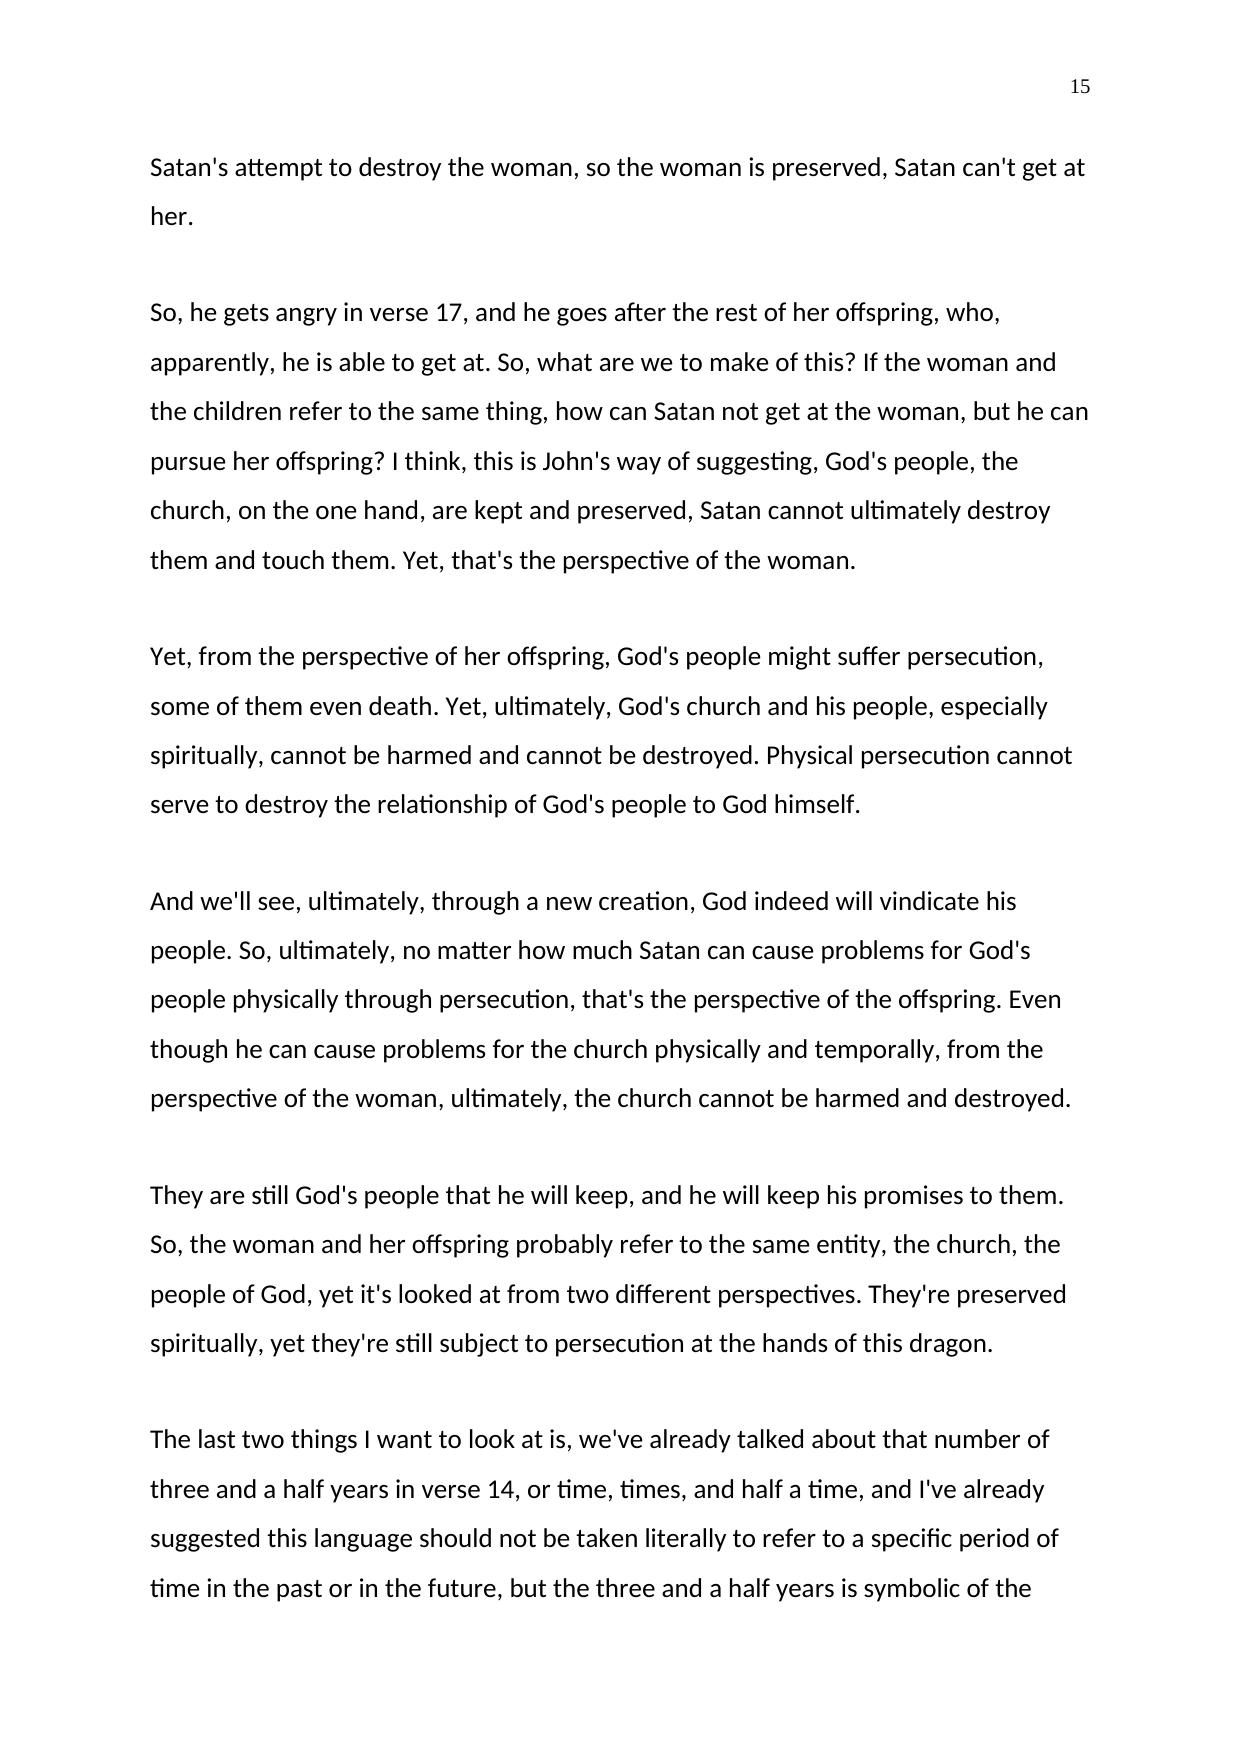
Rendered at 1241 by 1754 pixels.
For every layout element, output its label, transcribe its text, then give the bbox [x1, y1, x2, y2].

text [150, 1422, 1090, 1604]
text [150, 150, 1090, 232]
text So, he gets angry in verse 17, and he goes after the rest of her offspring, who, apparently, he is able to get at. So, what are we to make of this? If the woman and the children refer to the same thing, how can Satan not get at the woman, but he can pursue her offspring? I think, this is John's way of suggesting, God's people, the church, on the one hand, are kept and preserved, Satan cannot ultimately destroy them and touch them. Yet, that's the perspective of the woman. [150, 296, 1090, 576]
text And we'll see, ultimately, through a new creation, God indeed will vindicate his people. So, ultimately, no matter how much Satan can cause problems for God's people physically through persecution, that's the perspective of the offspring. Even though he can cause problems for the church physically and temporally, from the perspective of the woman, ultimately, the church cannot be harmed and destroyed. [150, 884, 1090, 1115]
text Yet, from the perspective of her offspring, God's people might suffer persecution, some of them even death. Yet, ultimately, God's church and his people, especially spiritually, cannot be harmed and cannot be destroyed. Physical persecution cannot serve to destroy the relationship of God's people to God himself. [150, 639, 1090, 821]
text They are still God's people that he will keep, and he will keep his promises to them. So, the woman and her offspring probably refer to the same entity, the church, the people of God, yet it's looked at from two different perspectives. They're preserved spiritually, yet they're still subject to persecution at the hands of this dragon. [150, 1178, 1090, 1359]
